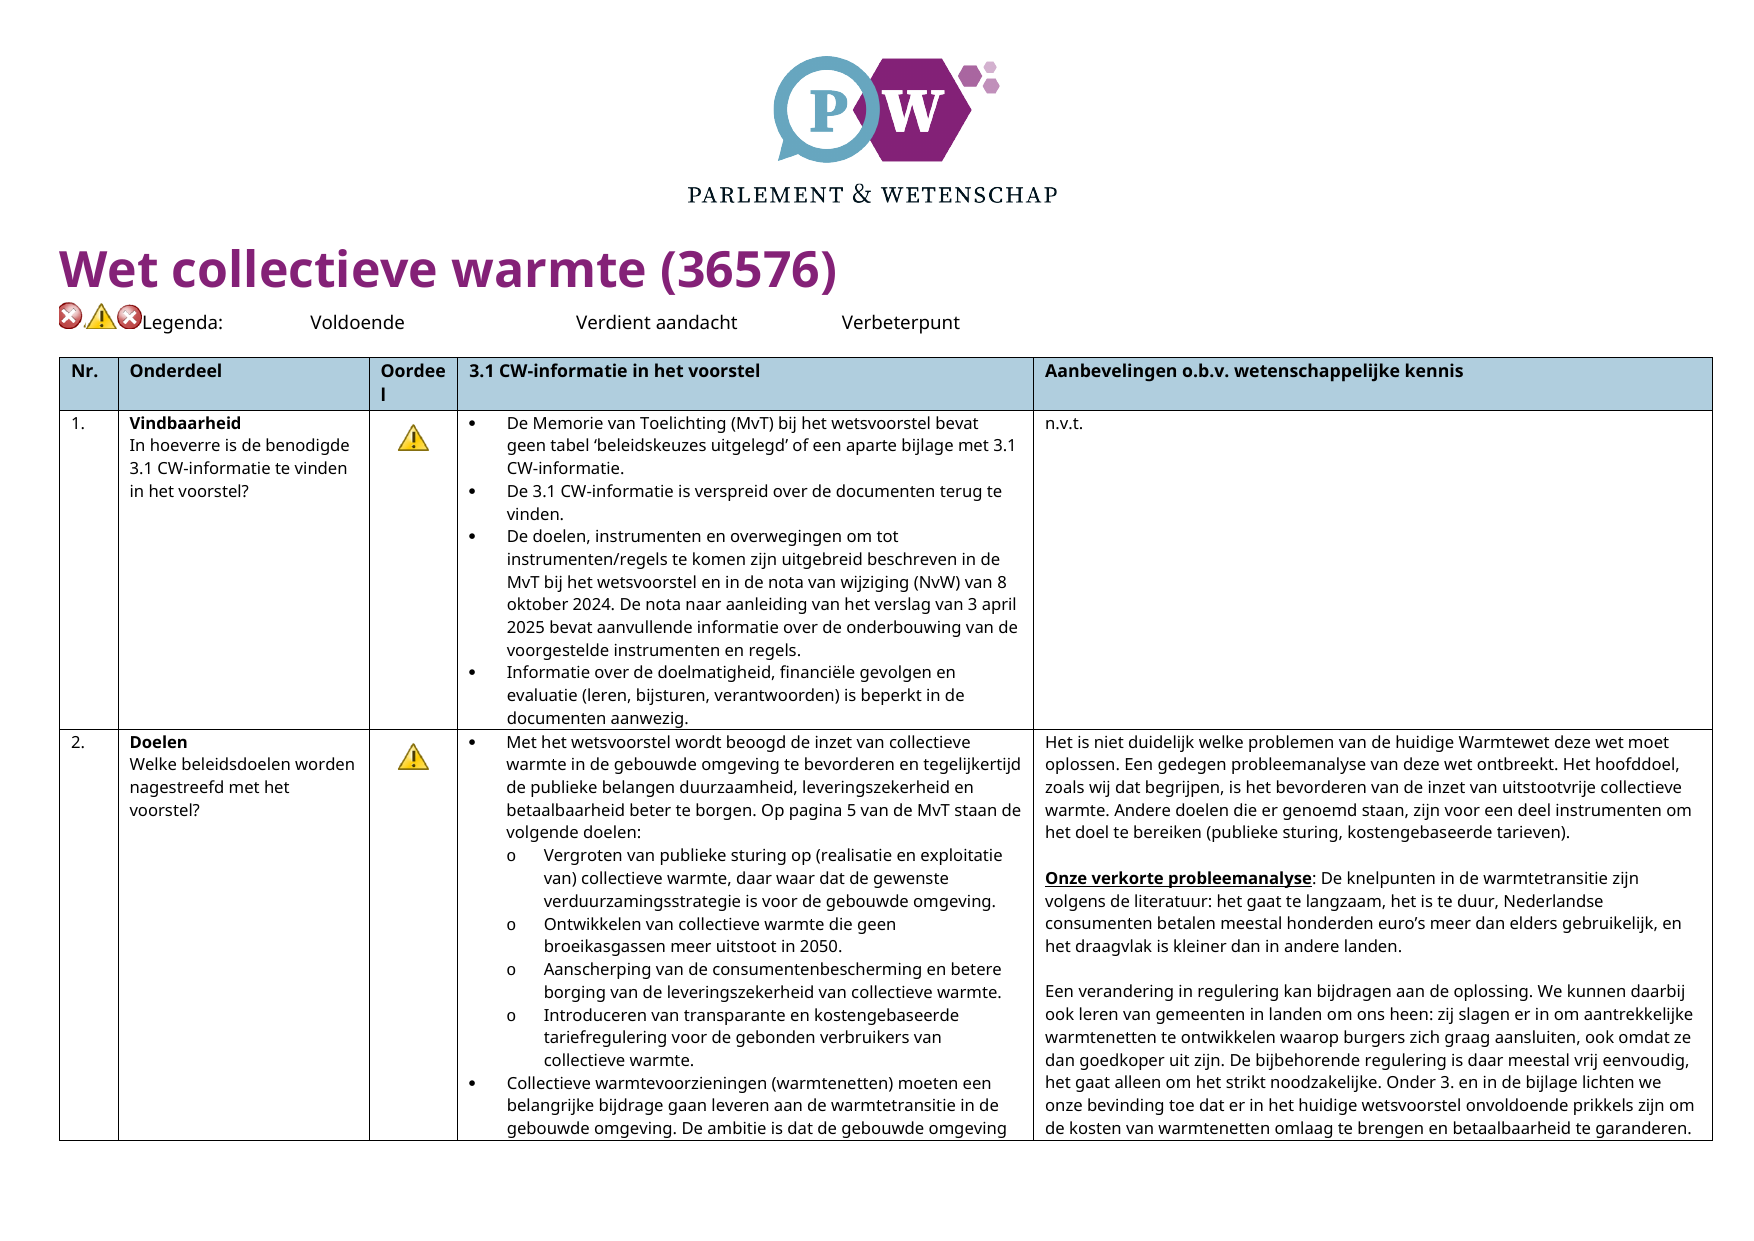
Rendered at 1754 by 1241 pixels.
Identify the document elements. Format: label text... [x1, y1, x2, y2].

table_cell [1034, 730, 1712, 1139]
table_cell n.v.t. [1034, 411, 1712, 729]
table_cell [60, 411, 118, 729]
picture [688, 56, 1057, 203]
table_cell [60, 730, 118, 1139]
table_header Nr. [60, 358, 118, 410]
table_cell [119, 730, 369, 1139]
table_cell De Memorie van Toelichting (MvT) bij het wetsvoorstel bevat geen tabel ‘beleidskeuzes uitgelegd’ of een aparte bijlage met 3.1 CW-informatie. De 3.1 CW-informatie is verspreid over de documenten terug te vinden. De doelen, instrumenten en overwegingen om tot instrumenten/regels te komen zijn uitgebreid beschreven in de MvT bij het wetsvoorstel en in de nota van wijziging (NvW) van 8 oktober 2024. De nota naar aanleiding van het verslag van 3 april 2025 bevat aanvullende informatie over de onderbouwing van de voorgestelde instrumenten en regels. Informatie over de doelmatigheid, financiële gevolgen en evaluatie (leren, bijsturen, verantwoorden) is beperkt in de documenten aanwezig. [458, 411, 1033, 729]
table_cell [458, 730, 1033, 1139]
picture [397, 423, 430, 451]
table_cell [370, 730, 457, 1139]
table_header Onderdeel [119, 358, 369, 410]
table_header Aanbevelingen o.b.v. wetenschappelijke kennis [1034, 358, 1712, 410]
table_cell Vindbaarheid In hoeverre is de benodigde 3.1 CW-informatie te vinden in het voorstel? [119, 411, 369, 729]
table_cell [370, 411, 457, 729]
table_header Oordeel [370, 358, 457, 410]
picture [397, 742, 430, 770]
table_header 3.1 CW-informatie in het voorstel [458, 358, 1033, 410]
picture [59, 302, 142, 329]
